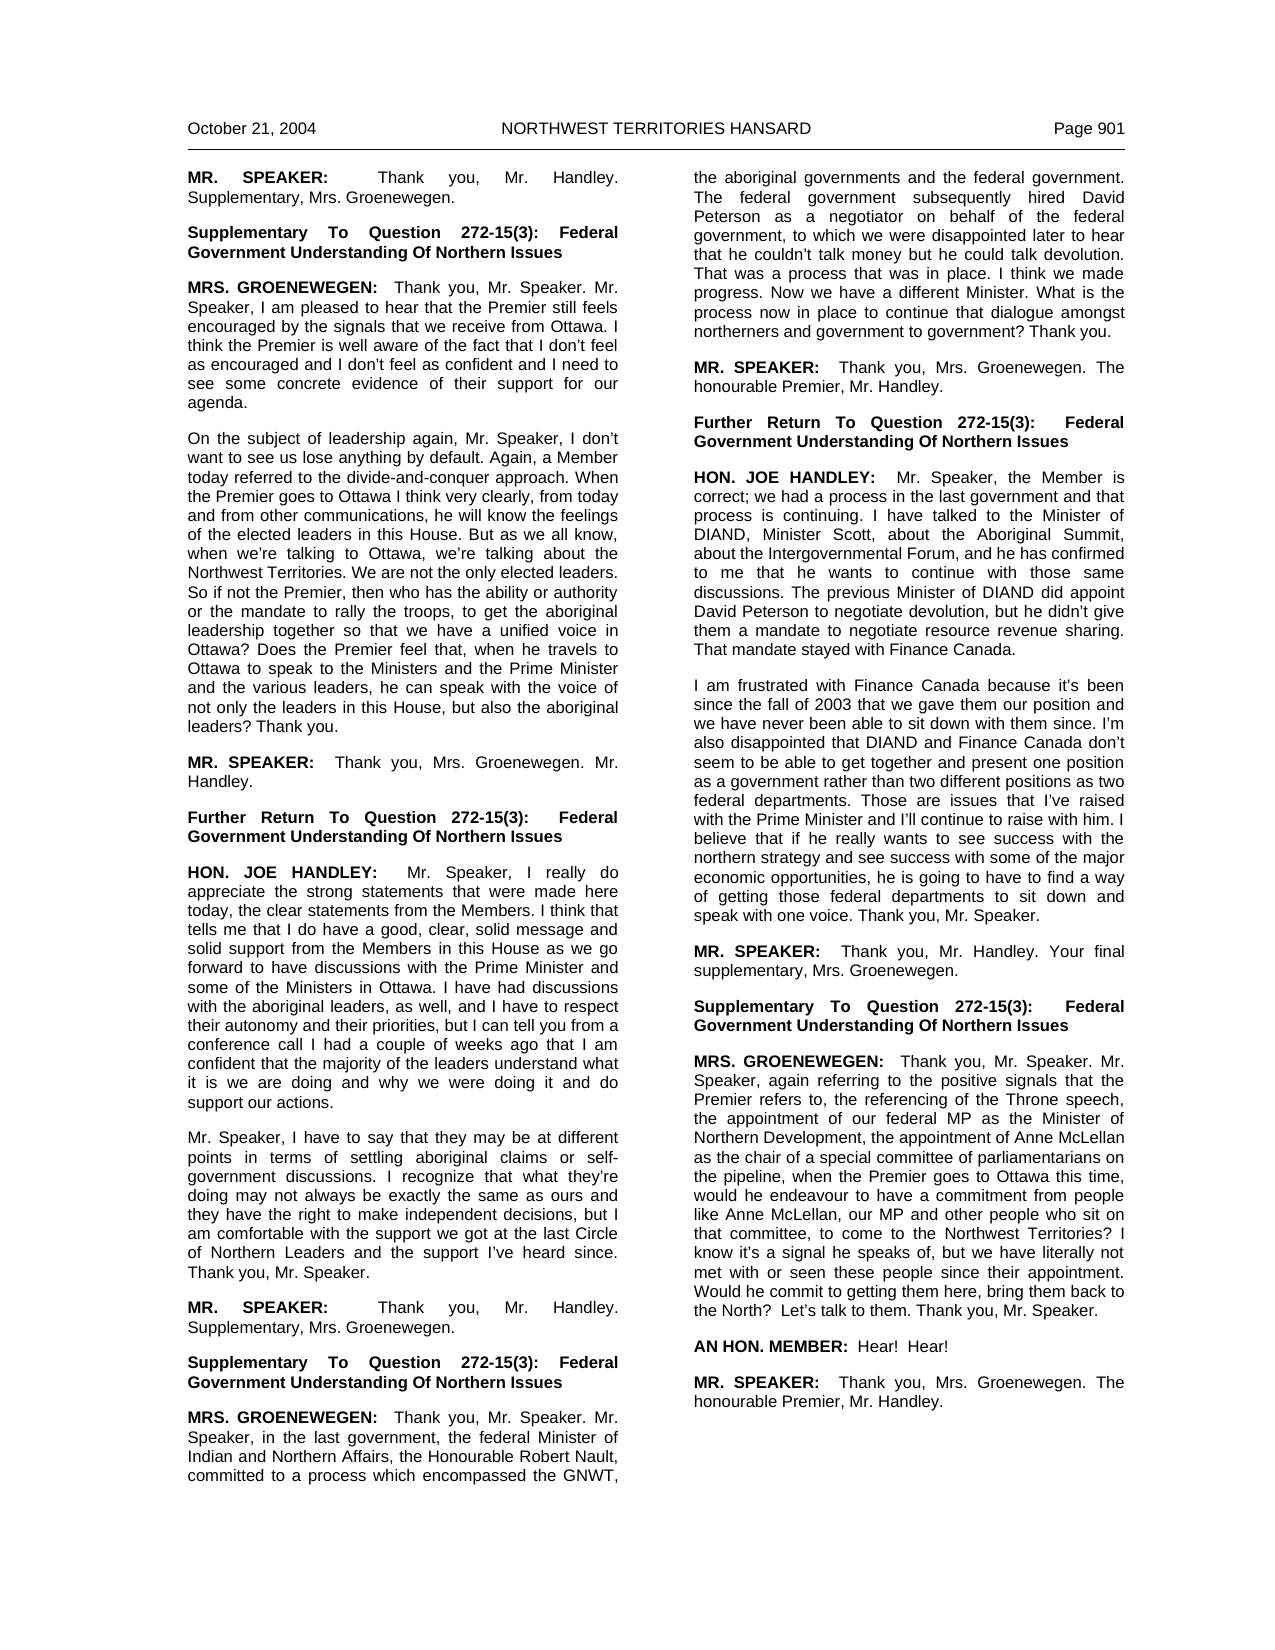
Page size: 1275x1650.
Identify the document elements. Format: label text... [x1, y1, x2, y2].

text MR. SPEAKER: Thank you, Mrs. Groenewegen. The honourable Premier, Mr. Handley. [694, 357, 1125, 396]
text I am frustrated with Finance because it’s been since the fall of 2003 that we gave them our position and we have never been able to sit down with them since. I’m also disappointed that DIAND and Finance don’t seem to be able to get together and present one position as a government rather than two different positions as two federal departments. Those are issues that I’ve raised with the Prime Minister and I’ll continue to raise with him. I believe that if he really wants to see success with the northern strategy and see success with some of the major economic opportunities, he is going to have to find a way of getting those federal departments to sit down and speak with one voice. Thank you, Mr. Speaker. [694, 676, 1125, 925]
text HON. JOE HANDLEY: Mr. Speaker, the Member is correct; we had a process in the last government and that process is continuing. I have talked to the Minister of DIAND, Minister Scott, about the Aboriginal Summit, about the Intergovernmental Forum, and he has confirmed to me that he wants to continue with those same discussions. The previous Minister of DIAND did appoint David Peterson to negotiate devolution, but he didn’t give them a mandate to negotiate resource revenue sharing. That mandate stayed with Finance . [694, 467, 1125, 659]
text MR. SPEAKER: Thank you, Mr. Handley. Supplementary, Mrs. Groenewegen. [187, 168, 619, 207]
text MRS. GROENEWEGEN: Thank you, Mr. Speaker. Mr. Speaker, I am pleased to hear that the Premier still feels encouraged by the signals that we receive from . I think the Premier is well aware of the fact that I don’t feel as encouraged and I don’t feel as confident and I need to see some concrete evidence of their support for our agenda. [187, 278, 619, 412]
text HON. JOE HANDLEY: Mr. Speaker, I really do appreciate the strong statements that were made here today, the clear statements from the Members. I think that tells me that I do have a good, clear, solid message and solid support from the Members in this House as we go forward to have discussions with the Prime Minister and some of the Ministers in . I have had discussions with the aboriginal leaders, as well, and I have to respect their autonomy and their priorities, but I can tell you from a conference call I had a couple of weeks ago that I am confident that the majority of the leaders understand what it is we are doing and why we were doing it and do support our actions. [187, 862, 619, 1112]
text On the subject of leadership again, Mr. Speaker, I don’t want to see us lose anything by default. Again, a Member today referred to the divide-and-conquer approach. When the Premier goes to I think very clearly, from today and from other communications, he will know the feelings of the elected leaders in this House. But as we all know, when we’re talking to , we’re talking about the . We are not the only elected leaders. So if not the Premier, then who has the ability or authority or the mandate to rally the troops, to get the aboriginal leadership together so that we have a unified voice in ? Does the Premier feel that, when he travels to to speak to the Ministers and the Prime Minister and the various leaders, he can speak with the voice of not only the leaders in this House, but also the aboriginal leaders? Thank you. [187, 429, 619, 736]
subtitle Supplementary To Question 272-15(3): Federal Government Understanding Of Northern Issues [187, 223, 619, 262]
text Mr. Speaker, I have to say that they may be at different points in terms of settling aboriginal claims or self-government discussions. I recognize that what they’re doing may not always be exactly the same as ours and they have the right to make independent decisions, but I am comfortable with the support we got at the last Circle of Northern Leaders and the support I’ve heard since. Thank you, Mr. Speaker. [187, 1128, 619, 1282]
text MR. SPEAKER: Thank you, Mrs. Groenewegen. The honourable Premier, Mr. Handley. [694, 1372, 1125, 1411]
text MR. SPEAKER: Thank you, Mrs. Groenewegen. Mr. Handley. [187, 752, 619, 791]
text MRS. GROENEWEGEN: Thank you, Mr. Speaker. Mr. Speaker, in the last government, the federal Minister of Indian and Northern Affairs, the Honourable Robert Nault, committed to a process which encompassed the GNWT, the aboriginal governments and the federal government. The federal government subsequently hired David Peterson as a negotiator on behalf of the federal government, to which we were disappointed later to hear that he couldn’t talk money but he could talk devolution. That was a process that was in place. I think we made progress. Now we have a different Minister. What is the process now in place to continue that dialogue amongst northerners and government to government? Thank you. [694, 168, 1125, 341]
text MR. SPEAKER: Thank you, Mr. Handley. Your final supplementary, Mrs. Groenewegen. [694, 942, 1125, 980]
text MRS. GROENEWEGEN: Thank you, Mr. Speaker. Mr. Speaker, again referring to the positive signals that the Premier refers to, the referencing of the Throne speech, the appointment of our federal MP as the Minister of Northern Development, the appointment of Anne McLellan as the chair of a special committee of parliamentarians on the pipeline, when the Premier goes to Ottawa this time, would he endeavour to have a commitment from people like Anne McLellan, our MP and other people who sit on that committee, to come to the Northwest Territories? I know it’s a signal he speaks of, but we have literally not met with or seen these people since their appointment. Would he commit to getting them here, bring them back to the North? Let’s talk to them. Thank you, Mr. Speaker. [694, 1052, 1125, 1320]
text MR. SPEAKER: Thank you, Mr. Handley. Supplementary, Mrs. Groenewegen. [187, 1298, 619, 1337]
text AN HON. MEMBER: Hear! Hear! [694, 1337, 1125, 1356]
subtitle Supplementary To Question 272-15(3): Federal Government Understanding Of Northern Issues [694, 997, 1125, 1035]
subtitle Supplementary To Question 272-15(3): Federal Government Understanding Of Northern Issues [187, 1353, 619, 1392]
subtitle Further Return To Question 272-15(3): Federal Government Understanding Of Northern Issues [187, 807, 619, 846]
subtitle Further Return To Question 272-15(3): Federal Government Understanding Of Northern Issues [694, 412, 1125, 451]
